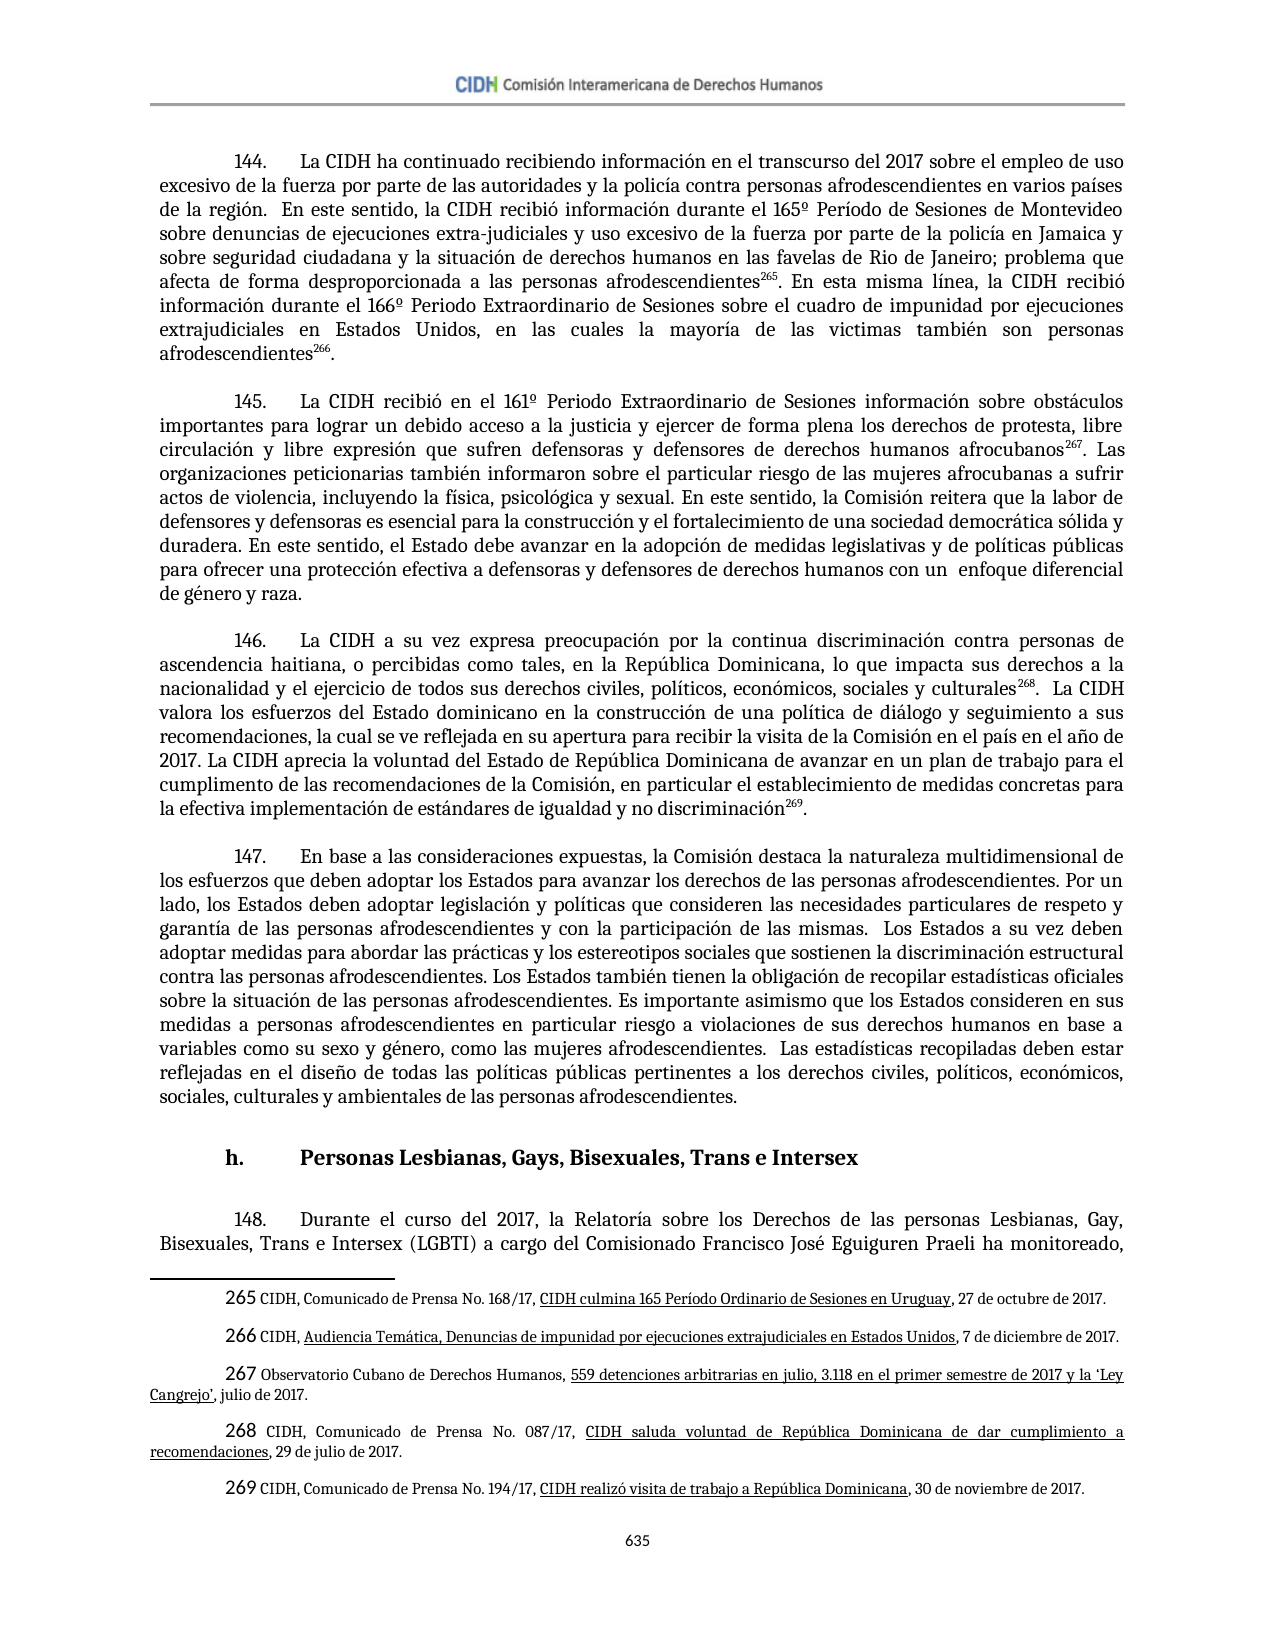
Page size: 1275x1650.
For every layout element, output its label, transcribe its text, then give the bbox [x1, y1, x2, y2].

picture [449, 75, 826, 95]
list La CIDH recibió en el 161º Periodo Extraordinario de Sesiones información sobre obstáculos importantes para lograr un debido acceso a la justicia y ejercer de forma plena los derechos de protesta, libre circulación y libre expresión que sufren defensoras y defensores de derechos humanos afrocubanos. Las organizaciones peticionarias también informaron sobre el particular riesgo de las mujeres afrocubanas a sufrir actos de violencia, incluyendo la física, psicológica y sexual. En este sentido, la Comisión reitera que la labor de defensores y defensoras es esencial para la construcción y el fortalecimiento de una sociedad democrática sólida y duradera. En este sentido, el Estado debe avanzar en la adopción de medidas legislativas y de políticas públicas para ofrecer una protección efectiva a defensoras y defensores de derechos humanos con un enfoque diferencial de género y raza. [159, 389, 1125, 605]
list La CIDH ha continuado recibiendo información en el transcurso del 2017 sobre el empleo de uso excesivo de la fuerza por parte de las autoridades y la policía contra personas afrodescendientes en varios países de la región. En este sentido, la CIDH recibió información durante el 165º Período de Sesiones de Montevideo sobre denuncias de ejecuciones extra-judiciales y uso excesivo de la fuerza por parte de la policía en Jamaica y sobre seguridad ciudadana y la situación de derechos humanos en las favelas de Rio de Janeiro; problema que afecta de forma desproporcionada a las personas afrodescendientes. En esta misma línea, la CIDH recibió información durante el 166º Periodo Extraordinario de Sesiones sobre el cuadro de impunidad por ejecuciones extrajudiciales en Estados Unidos, en las cuales la mayoría de las victimas también son personas afrodescendientes. [159, 150, 1125, 366]
list En base a las consideraciones expuestas, la Comisión destaca la naturaleza multidimensional de los esfuerzos que deben adoptar los Estados para avanzar los derechos de las personas afrodescendientes. Por un lado, los Estados deben adoptar legislación y políticas que consideren las necesidades particulares de respeto y garantía de las personas afrodescendientes y con la participación de las mismas. Los Estados a su vez deben adoptar medidas para abordar las prácticas y los estereotipos sociales que sostienen la discriminación estructural contra las personas afrodescendientes. Los Estados también tienen la obligación de recopilar estadísticas oficiales sobre la situación de las personas afrodescendientes. Es importante asimismo que los Estados consideren en sus medidas a personas afrodescendientes en particular riesgo a violaciones de sus derechos humanos en base a variables como su sexo y género, como las mujeres afrodescendientes. Las estadísticas recopiladas deben estar reflejadas en el diseño de todas las políticas públicas pertinentes a los derechos civiles, políticos, económicos, sociales, culturales y ambientales de las personas afrodescendientes. [159, 845, 1125, 1108]
list La CIDH a su vez expresa preocupación por la continua discriminación contra personas de ascendencia haitiana, o percibidas como tales, en la República Dominicana, lo que impacta sus derechos a la nacionalidad y el ejercicio de todos sus derechos civiles, políticos, económicos, sociales y culturales. La CIDH valora los esfuerzos del Estado dominicano en la construcción de una política de diálogo y seguimiento a sus recomendaciones, la cual se ve reflejada en su apertura para recibir la visita de la Comisión en el país en el año de 2017. La CIDH aprecia la voluntad del Estado de República Dominicana de avanzar en un plan de trabajo para el cumplimento de las recomendaciones de la Comisión, en particular el establecimiento de medidas concretas para la efectiva implementación de estándares de igualdad y no discriminación. [159, 629, 1125, 821]
subtitle Personas Lesbianas, Gays, Bisexuales, Trans e Intersex [225, 1145, 1125, 1171]
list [159, 1208, 1125, 1256]
